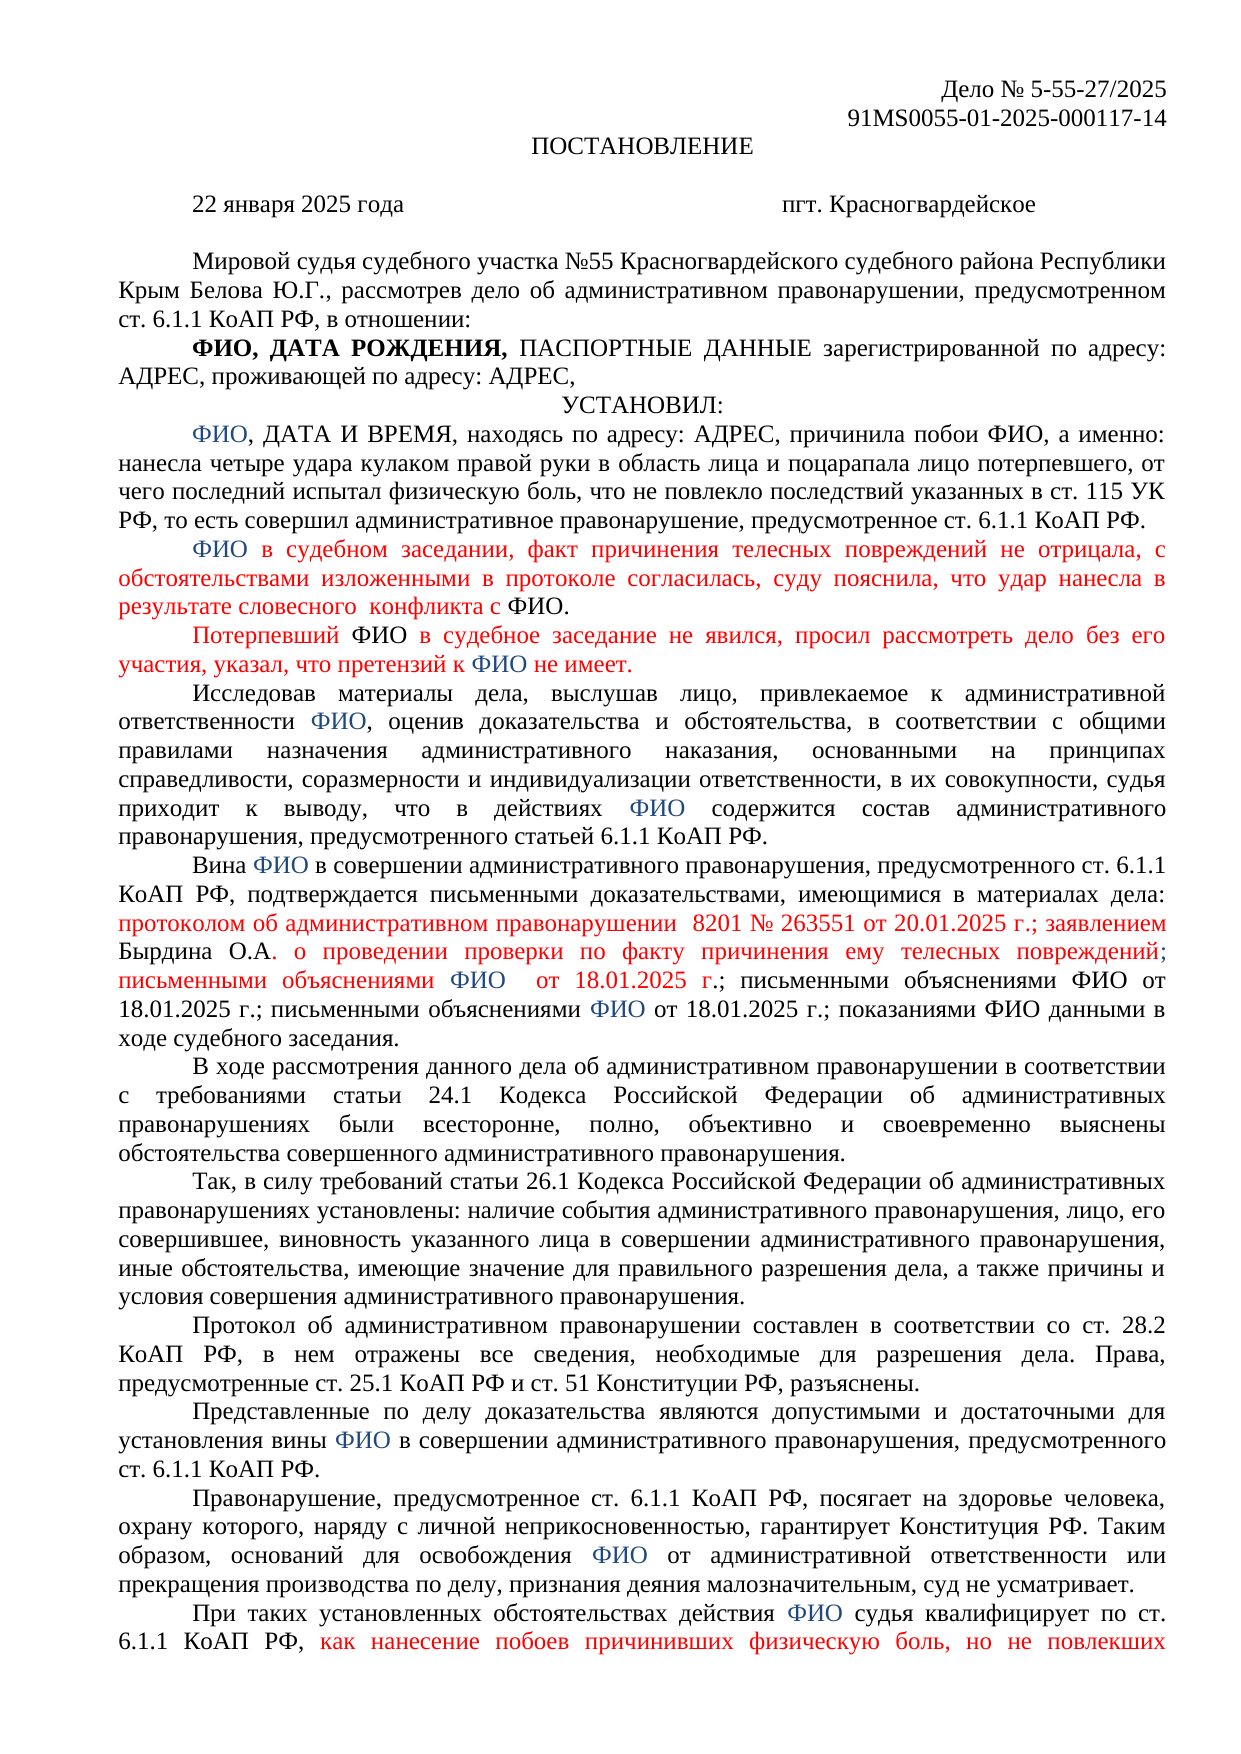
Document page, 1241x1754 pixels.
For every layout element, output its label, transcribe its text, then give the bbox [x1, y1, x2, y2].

text Дело № 5-55-27/2025 [118, 74, 1167, 103]
text Исследовав материалы дела, выслушав лицо, привлекаемое к административной ответственности ФИО, оценив доказательства и обстоятельства, в соответствии с общими правилами назначения административного наказания, основанными на принципах справедливости, соразмерности и индивидуализации ответственности, в их совокупности, судья приходит к выводу, что в действиях ФИО содержится состав административного правонарушения, предусмотренного статьей 6.1.1 КоАП РФ. [118, 678, 1167, 850]
text Представленные по делу доказательства являются допустимыми и достаточными для установления вины ФИО в совершении административного правонарушения, предусмотренного ст. 6.1.1 КоАП РФ. [118, 1396, 1167, 1483]
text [118, 1598, 1167, 1655]
text 22 января 2025 года пгт. Красногвардейское [118, 189, 1167, 218]
text 91MS0055-01-2025-000117-14 [118, 103, 1167, 131]
text В ходе рассмотрения данного дела об административном правонарушении в соответствии с требованиями статьи 24.1 Кодекса Российской Федерации об административных правонарушениях были всесторонне, полно, объективно и своевременно выяснены обстоятельства совершенного административного правонарушения. [118, 1051, 1167, 1166]
text Протокол об административном правонарушении составлен в соответствии со ст. 28.2 КоАП РФ, в нем отражены все сведения, необходимые для разрешения дела. Права, предусмотренные ст. 25.1 КоАП РФ и ст. 51 Конституции РФ, разъяснены. [118, 1310, 1167, 1396]
text Мировой судья судебного участка №55 Красногвардейского судебного района Республики Крым Белова Ю.Г., рассмотрев дело об административном правонарушении, предусмотренном ст. 6.1.1 КоАП РФ, в отношении: [118, 246, 1167, 333]
text ФИО, ДАТА РОЖДЕНИЯ, ПАСПОРТНЫЕ ДАННЫЕ зарегистрированной по адресу: АДРЕС, проживающей по адресу: АДРЕС, [118, 333, 1167, 390]
text Правонарушение, предусмотренное ст. 6.1.1 КоАП РФ, посягает на здоровье человека, охрану которого, наряду с личной неприкосновенностью, гарантирует Конституция РФ. Таким образом, оснований для освобождения ФИО от административной ответственности или прекращения производства по делу, признания деяния малозначительным, суд не усматривает. [118, 1483, 1167, 1598]
text Потерпевший ФИО в судебное заседание не явился, просил рассмотреть дело без его участия, указал, что претензий к ФИО не имеет. [118, 620, 1167, 678]
text ПОСТАНОВЛЕНИЕ [118, 131, 1167, 160]
text ФИО, ДАТА И ВРЕМЯ, находясь по адресу: АДРЕС, причинила побои ФИО, а именно: нанесла четыре удара кулаком правой руки в область лица и поцарапала лицо потерпевшего, от чего последний испытал физическую боль, что не повлекло последствий указанных в ст. 115 УК РФ, то есть совершил административное правонарушение, предусмотренное ст. 6.1.1 КоАП РФ. [118, 419, 1167, 534]
text Вина ФИО в совершении административного правонарушения, предусмотренного ст. 6.1.1 КоАП РФ, подтверждается письменными доказательствами, имеющимися в материалах дела: протоколом об административном правонарушении 8201 № 263551 от 20.01.2025 г.; заявлением Бырдина О.А. о проведении проверки по факту причинения ему телесных повреждений; письменными объяснениями ФИО от 18.01.2025 г.; письменными объяснениями ФИО от 18.01.2025 г.; письменными объяснениями ФИО от 18.01.2025 г.; показаниями ФИО данными в ходе судебного заседания. [118, 850, 1167, 1051]
text УСТАНОВИЛ: [118, 390, 1167, 419]
text ФИО в судебном заседании, факт причинения телесных повреждений не отрицала, с обстоятельствами изложенными в протоколе согласилась, суду пояснила, что удар нанесла в результате словесного конфликта с ФИО. [118, 534, 1167, 620]
text Так, в силу требований статьи 26.1 Кодекса Российской Федерации об административных правонарушениях установлены: наличие события административного правонарушения, лицо, его совершившее, виновность указанного лица в совершении административного правонарушения, иные обстоятельства, имеющие значение для правильного разрешения дела, а также причины и условия совершения административного правонарушения. [118, 1166, 1167, 1310]
